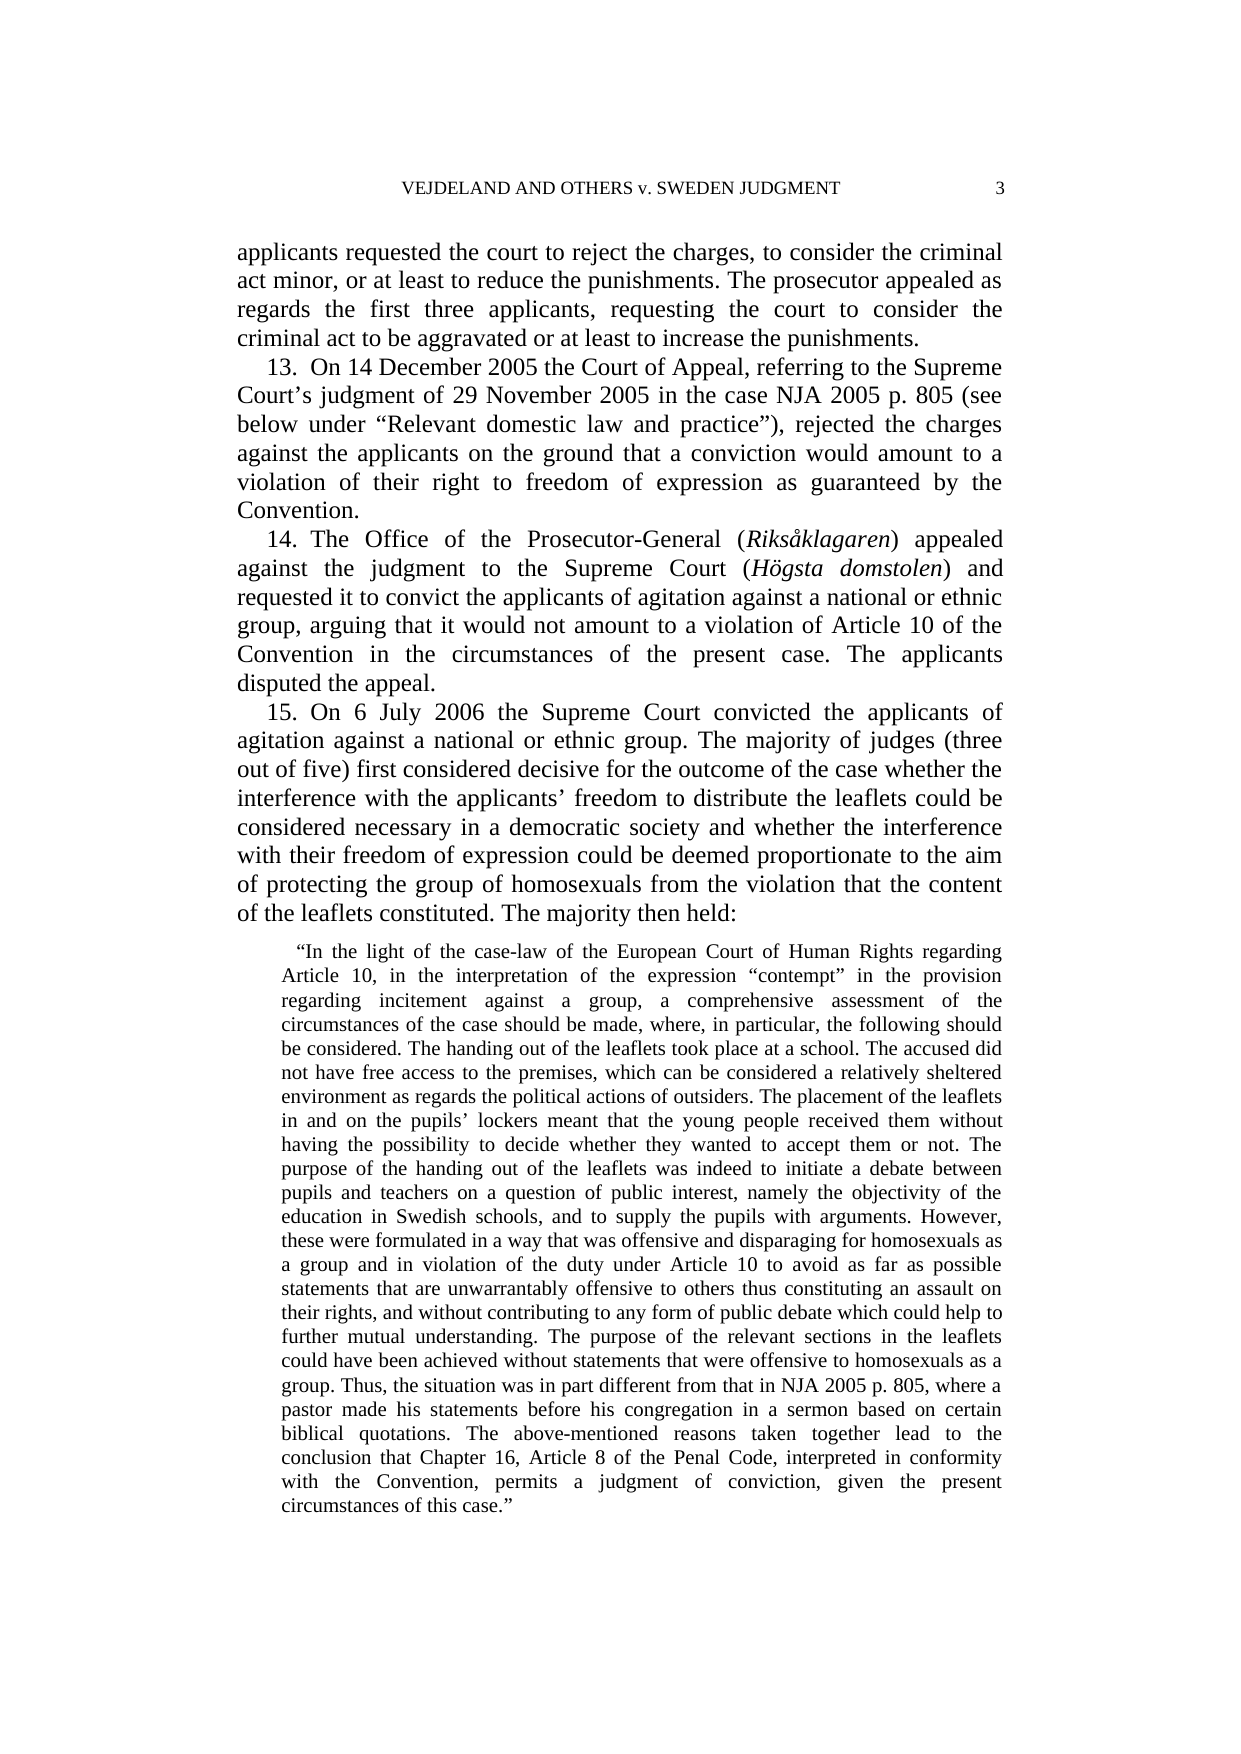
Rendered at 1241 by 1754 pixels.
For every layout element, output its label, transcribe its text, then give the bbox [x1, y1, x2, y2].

text 14. The Office of the Prosecutor-General (Riksåklagaren) appealed against the judgment to the Supreme Court (Högsta domstolen) and requested it to convict the applicants of agitation against a national or ethnic group, arguing that it would not amount to a violation of Article 10 of the Convention in the circumstances of the present case. The applicants disputed the appeal. [237, 524, 1003, 697]
text 15. On 6 July 2006 the Supreme Court convicted the applicants of agitation against a national or ethnic group. The majority of judges (three out of five) first considered decisive for the outcome of the case whether the interference with the applicants’ freedom to distribute the leaflets could be considered necessary in a democratic society and whether the interference with their freedom of expression could be deemed proportionate to the aim of protecting the group of homosexuals from the violation that the content of the leaflets constituted. The majority then held: [237, 697, 1003, 927]
text “In the light of the case-law of the European Court of Human Rights regarding Article 10 in the interpretation of the expression “contempt” in the provision regarding incitement against a group, a comprehensive assessment of the circumstances of the case should be made where in particular, the following should be considered. The handing out of the leaflets took place at a school. The accused did not have free access to the premises, which can be considered a relatively sheltered environment as regards the political actions of outsiders. The placement of the leaflets in and on the pupils’ lockers meant that the young people received them without having the possibility to decide whether they wanted to accept them or not. The purpose of the handing out of the leaflets was indeed to initiate a debate between pupils and teachers on a question of public interest, namely the objectivity of the education in Swedish schools, and to supply the pupils with arguments. However, these were formulated in a way that was offensive and disparaging for homosexuals as a group and in violation of the duty under Article 10 to avoid as far as possible statements that are unwarrantably offensive to others thus constituting an assault on their rights and without contributing to any form of public debate which could help to further mutual understanding. The purpose of the relevant sections in the leaflets could have been achieved without statements that were offensive to homosexuals as a group. Thus, the situation was in part different from that in NJA 2005 p. 805, where a pastor made his statements before his congregation in a sermon based on certain biblical quotations. The above-mentioned reasons taken together lead to the conclusion that Chapter 16 Article 8 of the Penal Code interpreted in conformity with the Convention permits a judgment of conviction given the present circumstances of this case.” [281, 939, 1003, 1517]
text 13. On 14 December 2005 the Court of Appeal, referring to the Supreme Court’s judgment of 29 November 2005 in the case NJA 2005 p. 805 (see below under “Relevant domestic law and practice”), rejected the charges against the applicants on the ground that a conviction would amount to a violation of their right to freedom of expression as guaranteed by the Convention. [237, 352, 1003, 524]
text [237, 237, 1003, 352]
